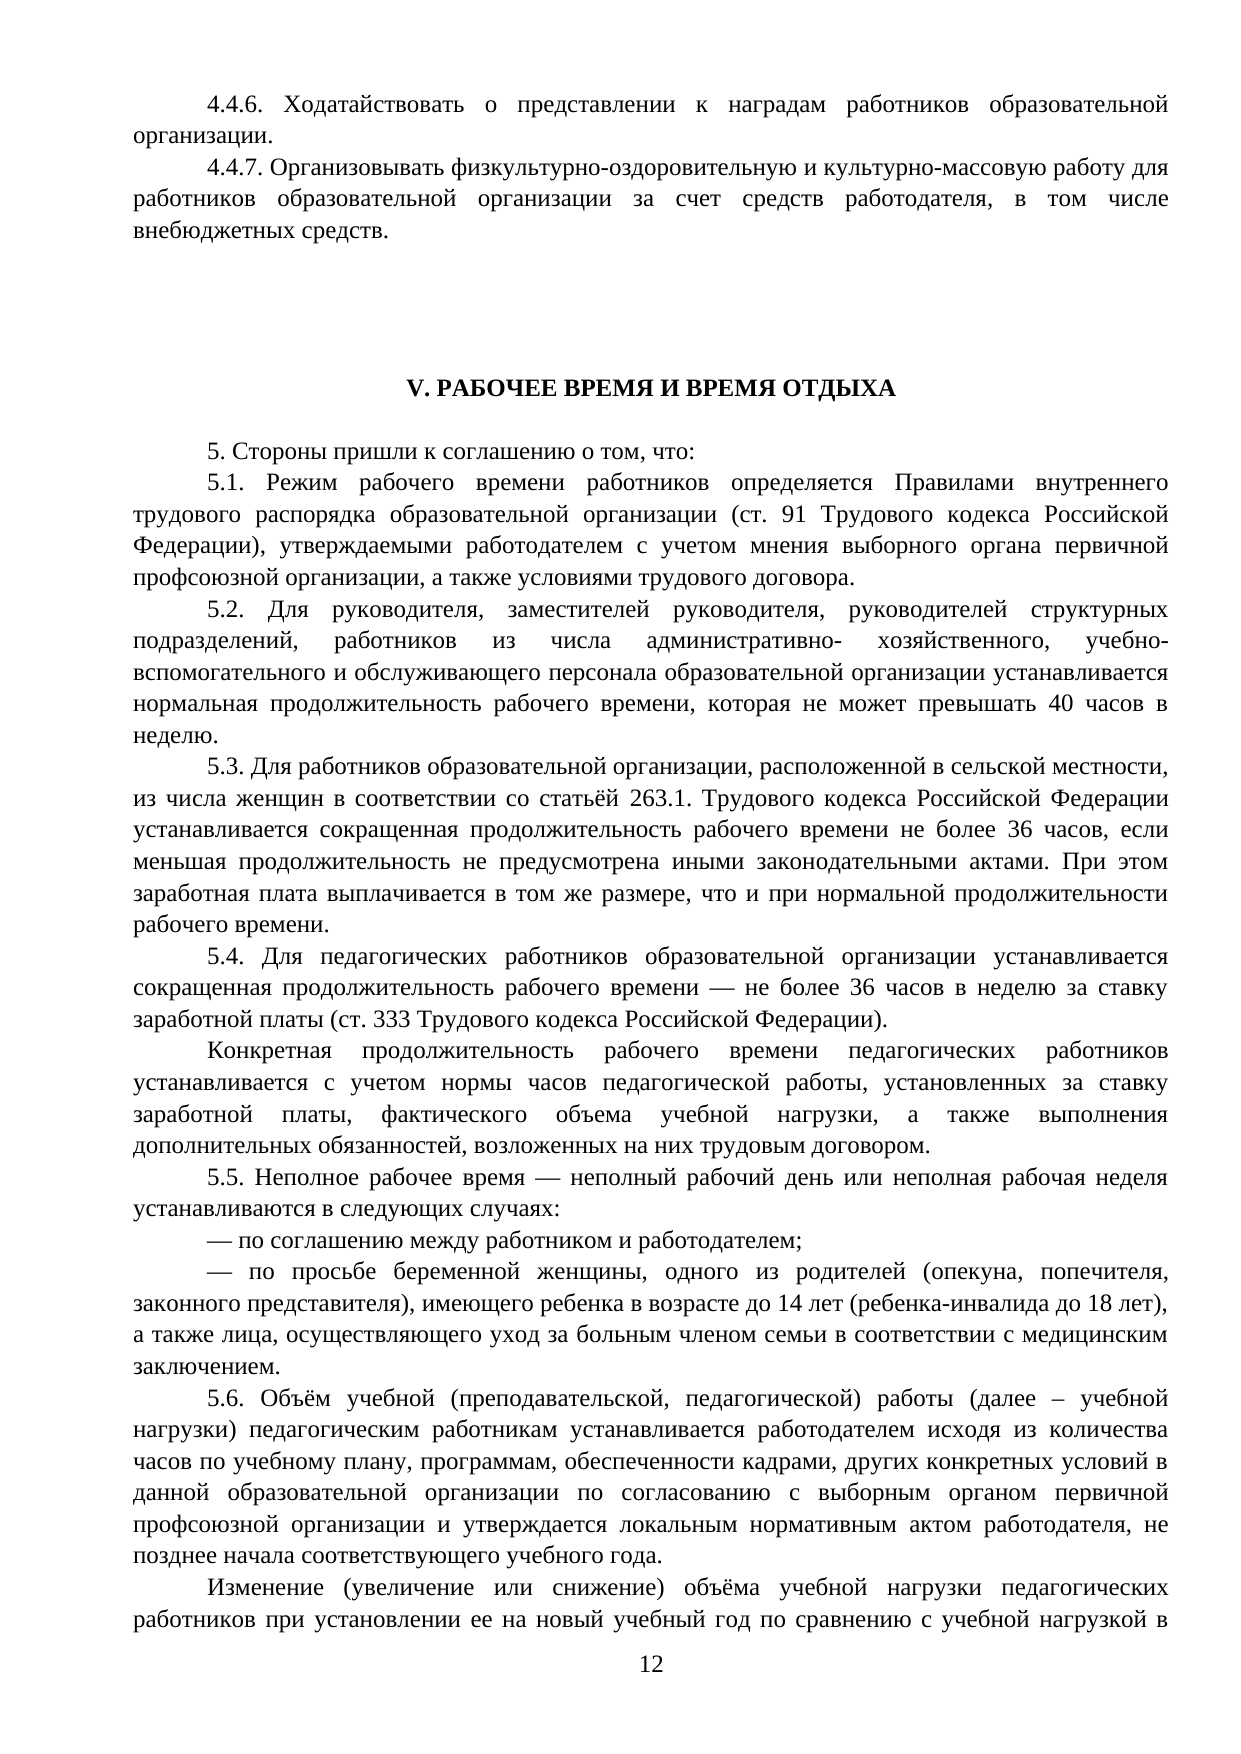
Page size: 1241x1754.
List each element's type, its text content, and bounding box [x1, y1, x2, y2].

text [133, 1572, 1169, 1632]
text 5.1. Режим рабочего времени работников определяется Правилами внутреннего трудового распорядка образовательной организации (ст. 91 Трудового кодекса Российской Федерации), утверждаемыми работодателем с учетом мнения выборного органа первичной профсоюзной организации, а также условиями трудового договора. [133, 467, 1169, 591]
text V. рабочее время и время отдыха [133, 373, 1169, 401]
text 5.3. Для работников образовательной организации, расположенной в сельской местности, из числа женщин в соответствии со статьёй 263.1. Трудового кодекса Российской Федерации устанавливается сокращенная продолжительность рабочего времени не более 36 часов, если меньшая продолжительность не предусмотрена иными законодательными актами. При этом заработная плата выплачивается в том же размере, что и при нормальной продолжительности рабочего времени. [133, 751, 1169, 938]
text Конкретная продолжительность рабочего времени педагогических работников устанавливается с учетом нормы часов педагогической работы, установленных за ставку заработной платы, фактического объема учебной нагрузки, а также выполнения дополнительных обязанностей, возложенных на них трудовым договором. [133, 1036, 1169, 1159]
text 4.4.6. Ходатайствовать о представлении к наградам работников образовательной организации. [133, 89, 1169, 149]
text 5.5. Неполное рабочее время — неполный рабочий день или неполная рабочая неделя устанавливаются в следующих случаях: [133, 1162, 1169, 1222]
text 5. Стороны пришли к соглашению о том, что: [133, 436, 1169, 464]
text 5.4. Для педагогических работников образовательной организации устанавливается сокращенная продолжительность рабочего времени — не более 36 часов в неделю за ставку заработной платы (ст. 333 Трудового кодекса Российской Федерации). [133, 941, 1169, 1033]
text 5.2. Для руководителя, заместителей руководителя, руководителей структурных подразделений, работников из числа административно- хозяйственного, учебно-вспомогательного и обслуживающего персонала образовательной организации устанавливается нормальная продолжительность рабочего времени, которая не может превышать 40 часов в неделю. [133, 594, 1169, 749]
text 4.4.7. Организовывать физкультурно-оздоровительную и культурно-массовую работу для работников образовательной организации за счет средств работодателя, в том числе внебюджетных средств. [133, 152, 1169, 244]
text — по соглашению между работником и работодателем; [133, 1225, 1169, 1254]
text — по просьбе беременной женщины, одного из родителей (опекуна, попечителя, законного представителя), имеющего ребенка в возрасте до 14 лет (ребенка-инвалида до 18 лет), а также лица, осуществляющего уход за больным членом семьи в соответствии с медицинским заключением. [133, 1256, 1169, 1380]
text 5.6. Объём учебной (преподавательской, педагогической) работы (далее – учебной нагрузки) педагогическим работникам устанавливается работодателем исходя из количества часов по учебному плану, программам, обеспеченности кадрами, других конкретных условий в данной образовательной организации по согласованию с выборным органом первичной профсоюзной организации и утверждается локальным нормативным актом работодателя, не позднее начала соответствующего учебного года. [133, 1383, 1169, 1569]
